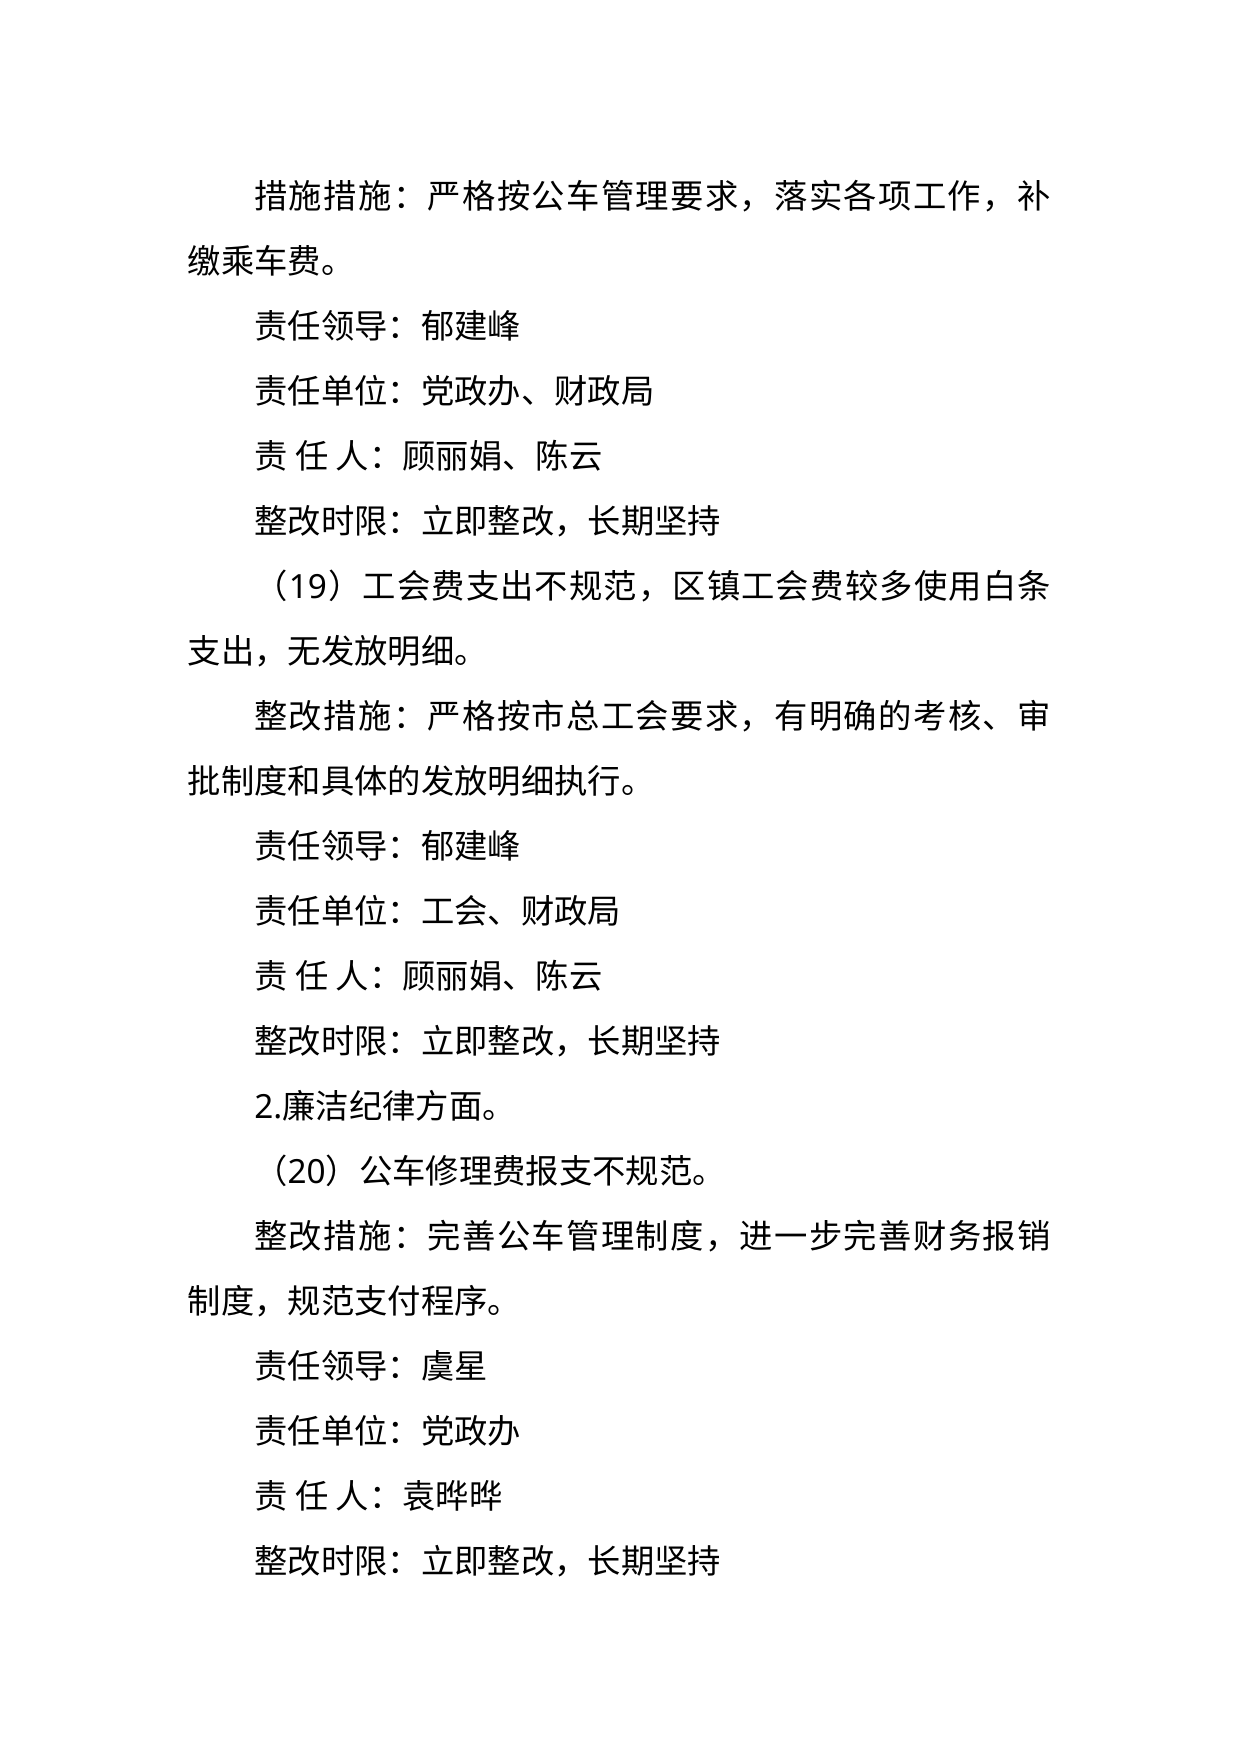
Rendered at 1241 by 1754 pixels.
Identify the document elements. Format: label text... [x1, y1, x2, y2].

text 责任单位：党政办、财政局 [187, 357, 1053, 422]
text 整改措施：严格按市总工会要求，有明确的考核、审批制度和具体的发放明细执行。 [187, 682, 1053, 812]
text 责 任 人：袁晔晔 [187, 1462, 1053, 1527]
text 整改时限：立即整改，长期坚持 [187, 487, 1053, 552]
text 责任领导：郁建峰 [187, 812, 1053, 877]
text 责任领导：虞星 [187, 1332, 1053, 1397]
text 责任单位：工会、财政局 [187, 877, 1053, 942]
text 整改措施：完善公车管理制度，进一步完善财务报销制度，规范支付程序。 [187, 1202, 1053, 1332]
text 措施措施：严格按公车管理要求，落实各项工作，补缴乘车费。 [187, 162, 1053, 292]
text （19）工会费支出不规范，区镇工会费较多使用白条支出，无发放明细。 [187, 552, 1053, 682]
text 整改时限：立即整改，长期坚持 [187, 1527, 1053, 1592]
text 责任单位：党政办 [187, 1397, 1053, 1462]
text 整改时限：立即整改，长期坚持 [187, 1007, 1053, 1072]
text （20）公车修理费报支不规范。 [187, 1137, 1053, 1202]
text 责 任 人：顾丽娟、陈云 [187, 422, 1053, 487]
text 责任领导：郁建峰 [187, 292, 1053, 357]
text 责 任 人：顾丽娟、陈云 [187, 942, 1053, 1007]
text 2.廉洁纪律方面。 [187, 1072, 1053, 1137]
